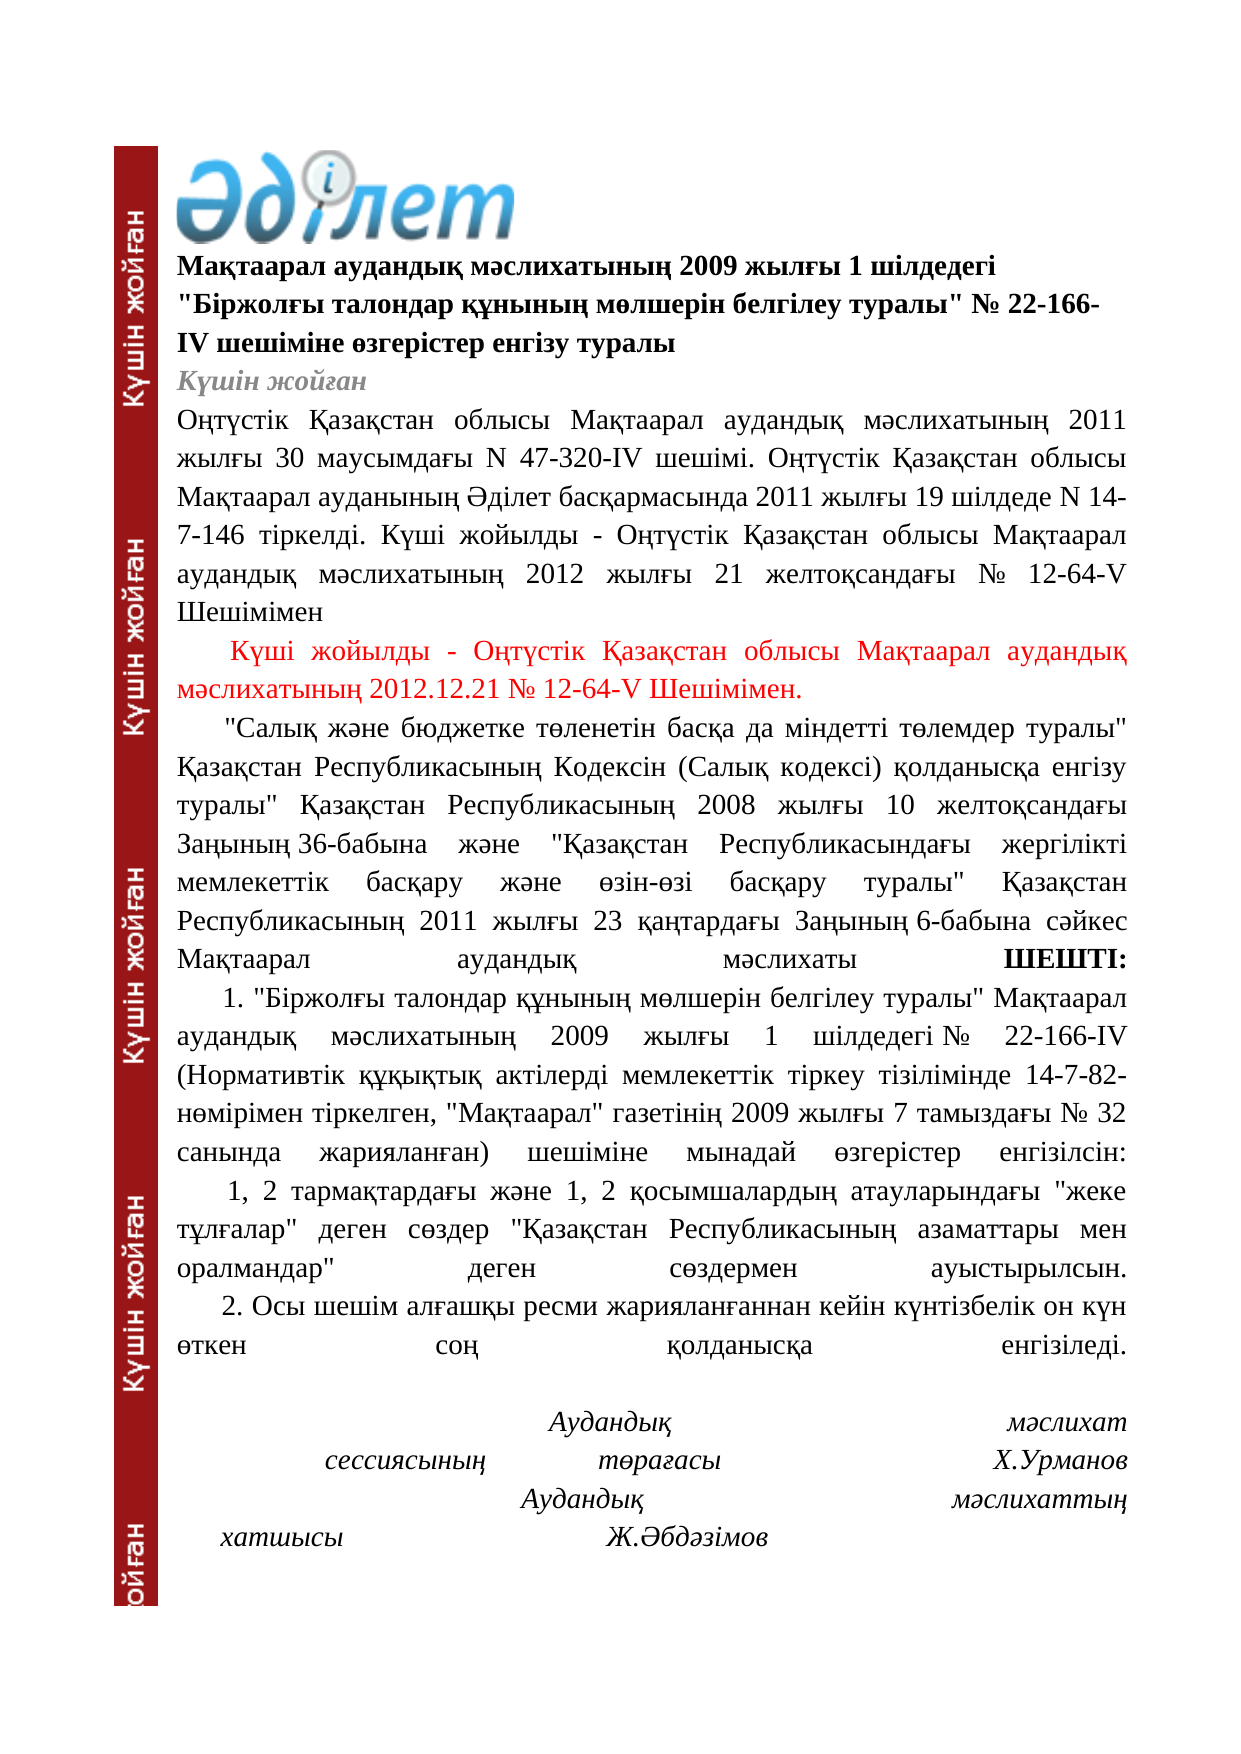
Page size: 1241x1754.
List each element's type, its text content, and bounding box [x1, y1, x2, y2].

picture [114, 146, 158, 248]
text Күші жойылды - Оңтүстік Қазақстан облысы Мақтаарал аудандық мәслихатының 2012.12.21 № 12-64-V Шешімімен. [112, 633, 1128, 705]
picture [114, 358, 158, 363]
picture [114, 397, 158, 402]
picture [114, 628, 158, 633]
picture [176, 150, 515, 244]
text "Салық және бюджетке төленетін басқа да міндетті төлемдер туралы" Қазақстан Республикасының Кодексін (Салық кодексі) қолданысқа енгізу туралы" Қазақстан Республикасының 2008 жылғы 10 желтоқсандағы Заңының 36-бабына және "Қазақстан Республикасындағы жергілікті мемлекеттік басқару және өзін-өзі басқару туралы" Қазақстан Республикасының 2011 жылғы 23 қаңтардағы Заңының 6-бабына сәйкес Мақтаарал аудандық мәслихаты ШЕШТІ: 1. "Біржолғы талондар құнының мөлшерін белгілеу туралы" Мақтаарал аудандық мәслихатының 2009 жылғы 1 шілдедегі № 22-166-IV (Нормативтік құқықтық актілерді мемлекеттік тіркеу тізілімінде 14-7-82-нөмірімен тіркелген, "Мақтаарал" газетінің 2009 жылғы 7 тамыздағы № 32 санында жарияланған) шешіміне мынадай өзгерістер енгізілсін: 1, 2 тармақтардағы және 1, 2 қосымшалардың атауларындағы "жеке тұлғалар" деген сөздер "Қазақстан Республикасының азаматтары мен оралмандар" деген сөздермен ауыстырылсын. 2. Осы шешім алғашқы ресми жарияланғаннан кейін күнтізбелік он күн өткен соң қолданысқа енгізіледі. Аудандық мәслихат сессиясының төрағасы Х.Урманов Аудандық мәслихаттың хатшысы Ж.Әбдәзімов [112, 710, 1128, 1553]
text Күшін жойған [112, 363, 1128, 397]
text Мақтаарал аудандық мәслихатының 2009 жылғы 1 шілдедегі "Біржолғы талондар құнының мөлшерін белгілеу туралы" № 22-166-IV шешіміне өзгерістер енгізу туралы [112, 248, 1128, 358]
text Оңтүстік Қазақстан облысы Мақтаарал аудандық мәслихатының 2011 жылғы 30 маусымдағы N 47-320-IV шешімі. Оңтүстік Қазақстан облысы Мақтаарал ауданының Әділет басқармасында 2011 жылғы 19 шілдеде N 14-7-146 тіркелді. Күші жойылды - Оңтүстік Қазақстан облысы Мақтаарал аудандық мәслихатының 2012 жылғы 21 желтоқсандағы № 12-64-V Шешімімен [112, 402, 1128, 628]
picture [114, 1553, 158, 1606]
picture [114, 705, 158, 710]
